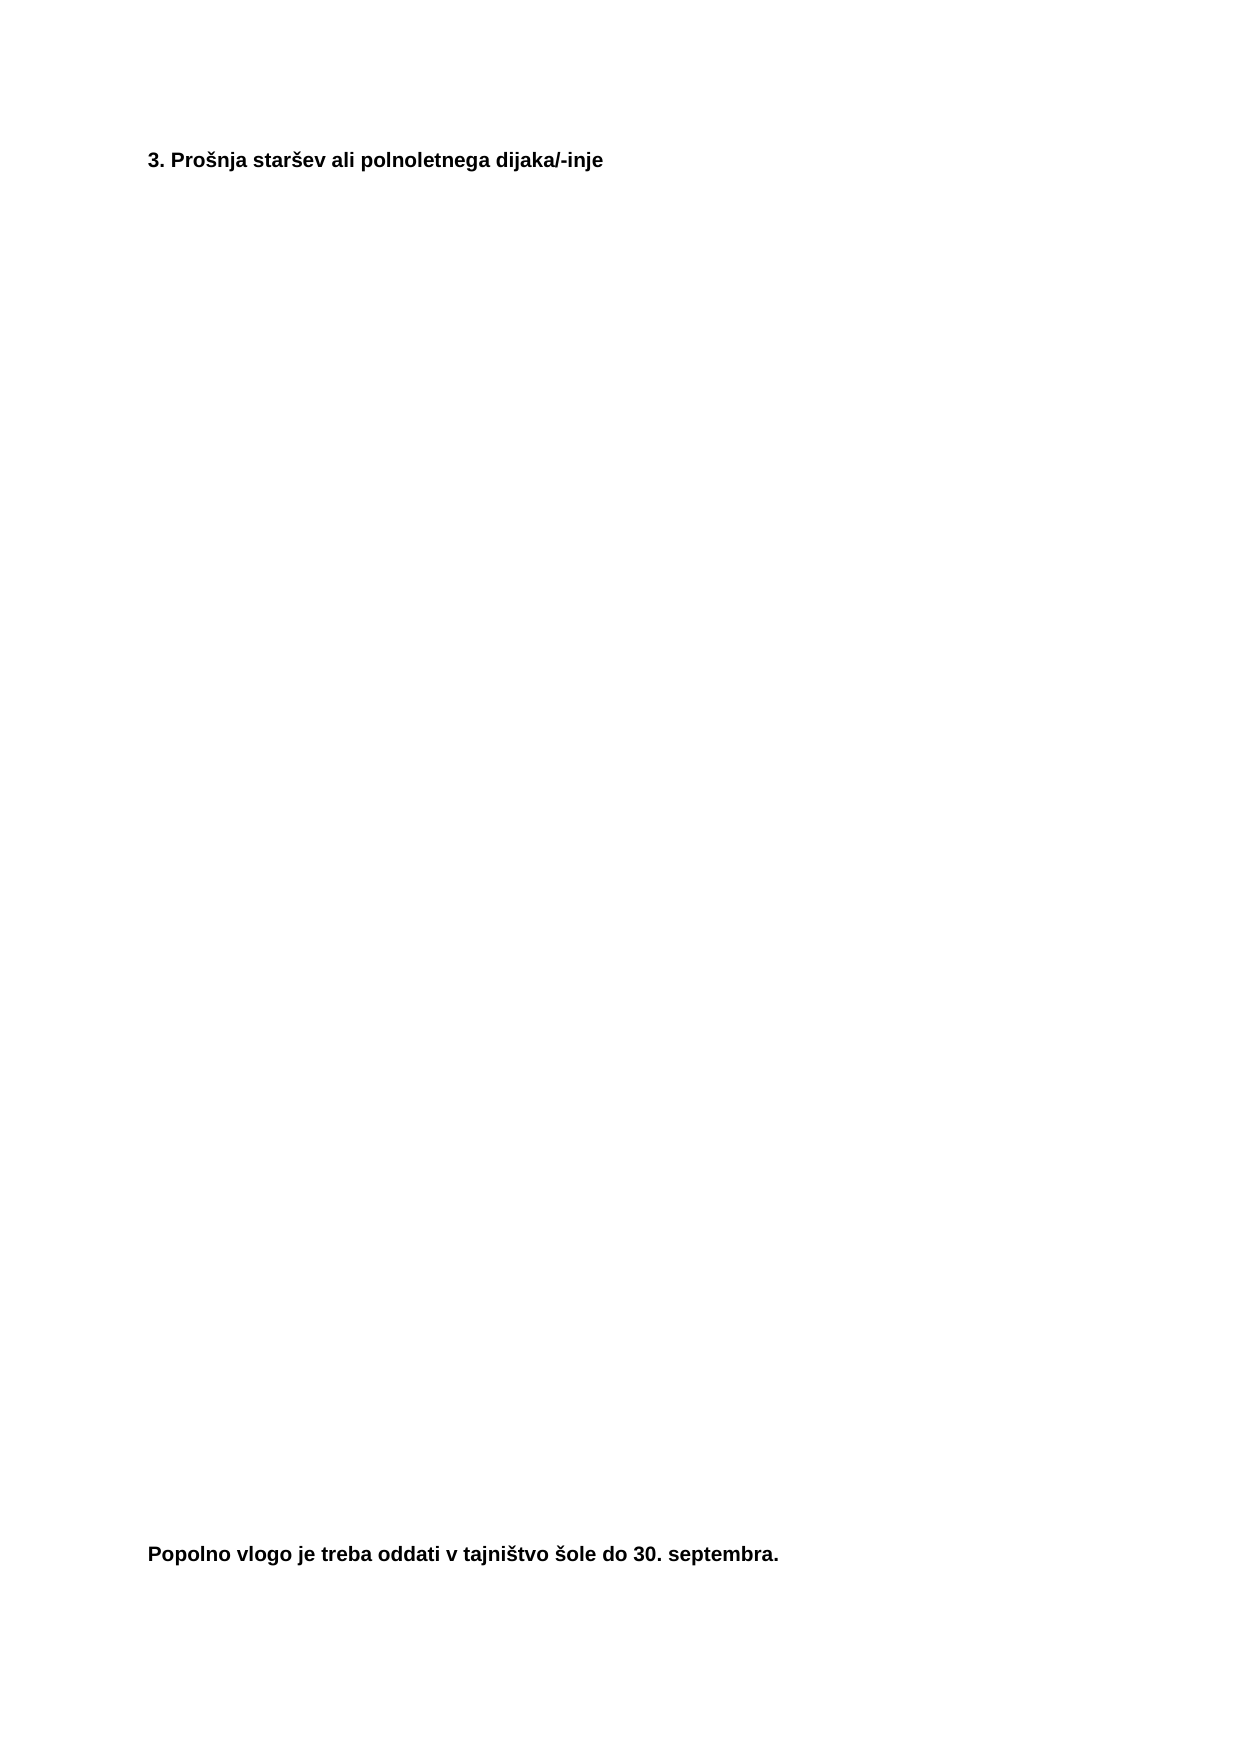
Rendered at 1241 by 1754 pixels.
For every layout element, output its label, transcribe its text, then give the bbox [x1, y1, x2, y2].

text 3. Prošnja staršev ali polnoletnega dijaka/-inje [148, 148, 1093, 172]
text Popolno vlogo je treba oddati v tajništvo šole do 30. septembra. [148, 1542, 1093, 1566]
